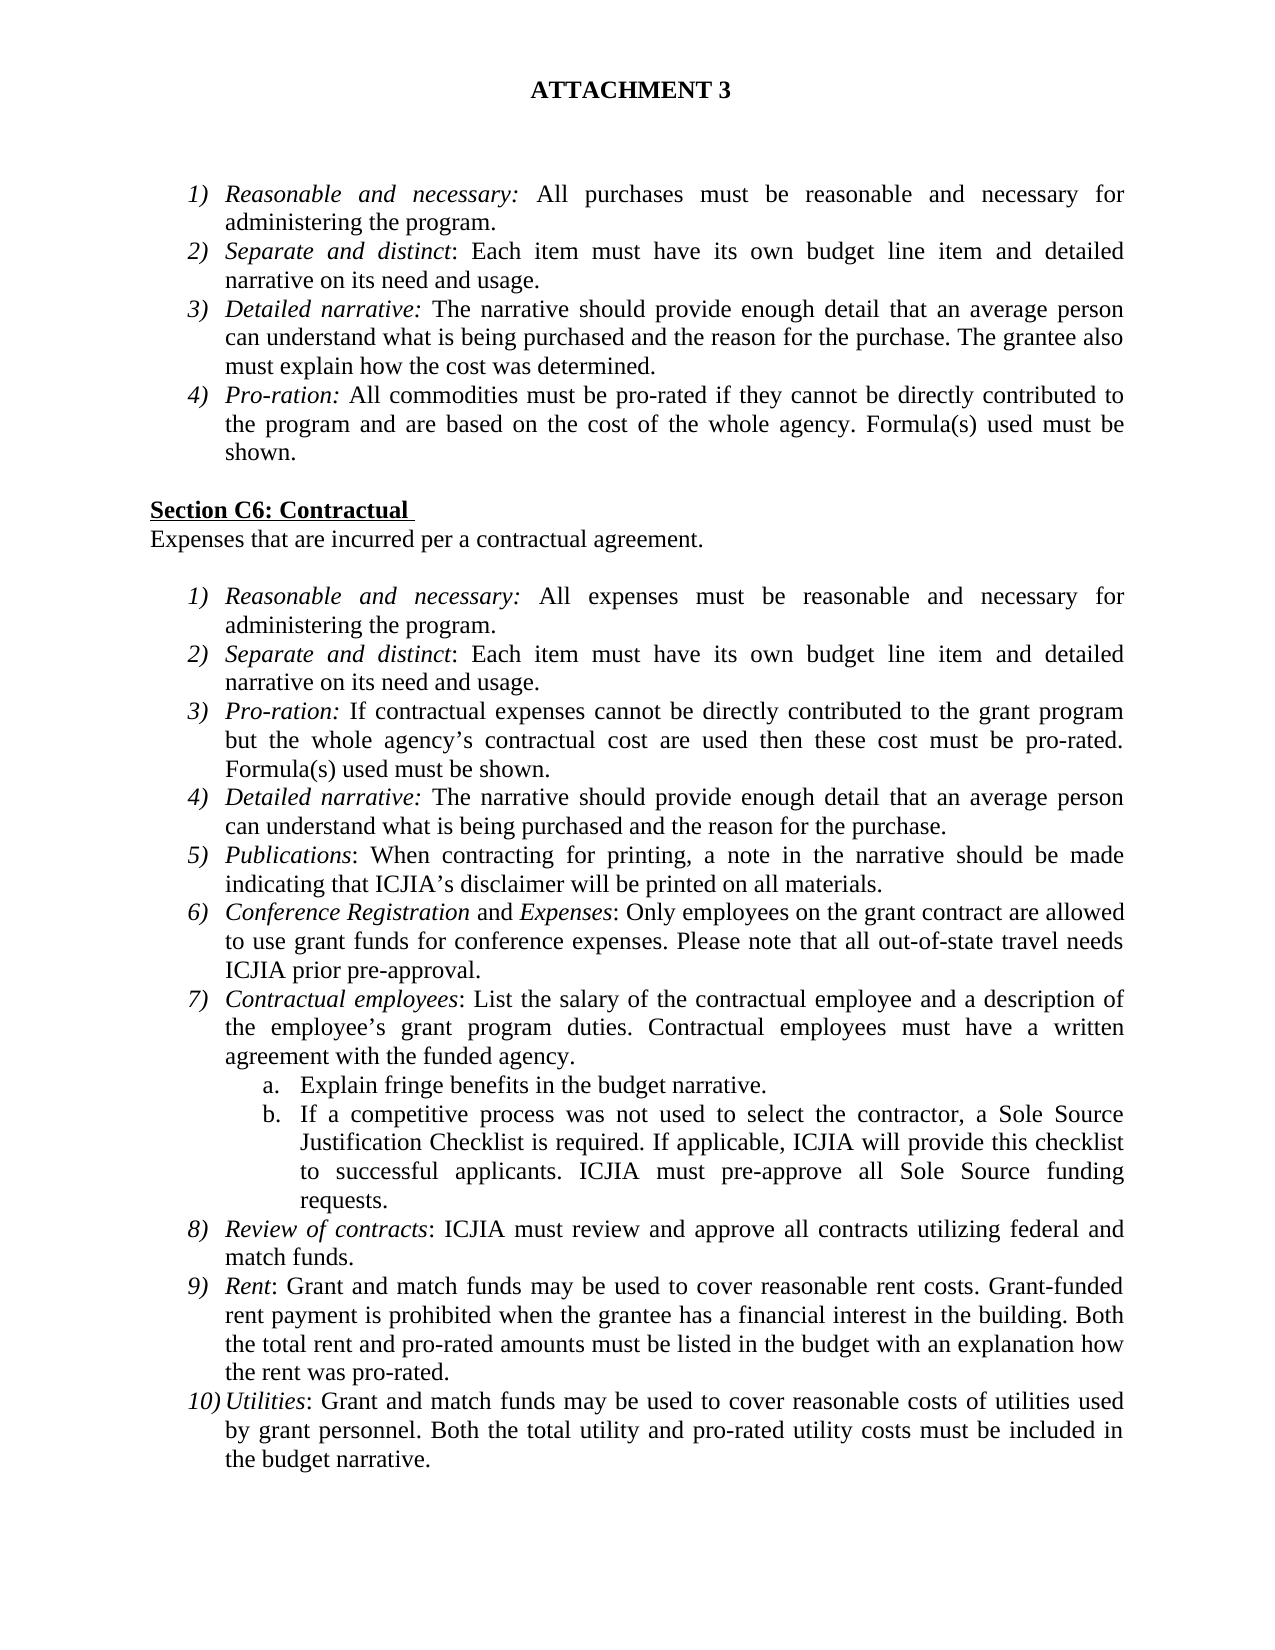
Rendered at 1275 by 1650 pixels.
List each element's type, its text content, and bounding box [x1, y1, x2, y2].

list Pro-ration: All commodities must be pro-rated if they cannot be directly contributed to the program and are based on the cost of the whole agency. Formula(s) used must be shown. [187, 380, 1125, 466]
list Explain fringe benefits in the budget narrative. [262, 1070, 1125, 1099]
list Detailed narrative: The narrative should provide enough detail that an average person can understand what is being purchased and the reason for the purchase. The grantee also must explain how the cost was determined. [187, 294, 1125, 380]
text Expenses that are incurred per a contractual agreement. [150, 524, 1111, 552]
list Detailed narrative: The narrative should provide enough detail that an average person can understand what is being purchased and the reason for the purchase. [187, 782, 1125, 840]
list Review of contracts: ICJIA must review and approve all contracts utilizing federal and match funds. [187, 1214, 1125, 1271]
list Reasonable and necessary: All purchases must be reasonable and necessary for administering the program. [187, 179, 1125, 236]
list Pro-ration: If contractual expenses cannot be directly contributed to the grant program but the whole agency’s contractual cost are used then these cost must be pro-rated. Formula(s) used must be shown. [187, 696, 1125, 782]
list Separate and distinct: Each item must have its own budget line item and detailed narrative on its need and usage. [187, 236, 1125, 294]
list Utilities: Grant and match funds may be used to cover reasonable costs of utilities used by grant personnel. Both the total utility and pro-rated utility costs must be included in the budget narrative. [187, 1386, 1125, 1472]
list Rent: Grant and match funds may be used to cover reasonable rent costs. Grant-funded rent payment is prohibited when the grantee has a financial interest in the building. Both the total rent and pro-rated amounts must be listed in the budget with an explanation how the rent was pro-rated. [187, 1271, 1125, 1386]
list If a competitive process was not used to select the contractor, a Sole Source Justification Checklist is required. If applicable, ICJIA will provide this checklist to successful applicants. ICJIA must pre-approve all Sole Source funding requests. [262, 1099, 1125, 1214]
list Reasonable and necessary: All expenses must be reasonable and necessary for administering the program. [187, 581, 1125, 639]
list Conference Registration and Expenses: Only employees on the grant contract are allowed to use grant funds for conference expenses. Please note that all out-of-state travel needs ICJIA prior pre-approval. [187, 897, 1125, 984]
list Contractual employees: List the salary of the contractual employee and a description of the employee’s grant program duties. Contractual employees must have a written agreement with the funded agency. [187, 984, 1125, 1070]
list Publications: When contracting for printing, a note in the narrative should be made indicating that ICJIA’s disclaimer will be printed on all materials. [187, 840, 1125, 897]
text Section C6: Contractual [150, 495, 1111, 524]
list Separate and distinct: Each item must have its own budget line item and detailed narrative on its need and usage. [187, 639, 1125, 696]
